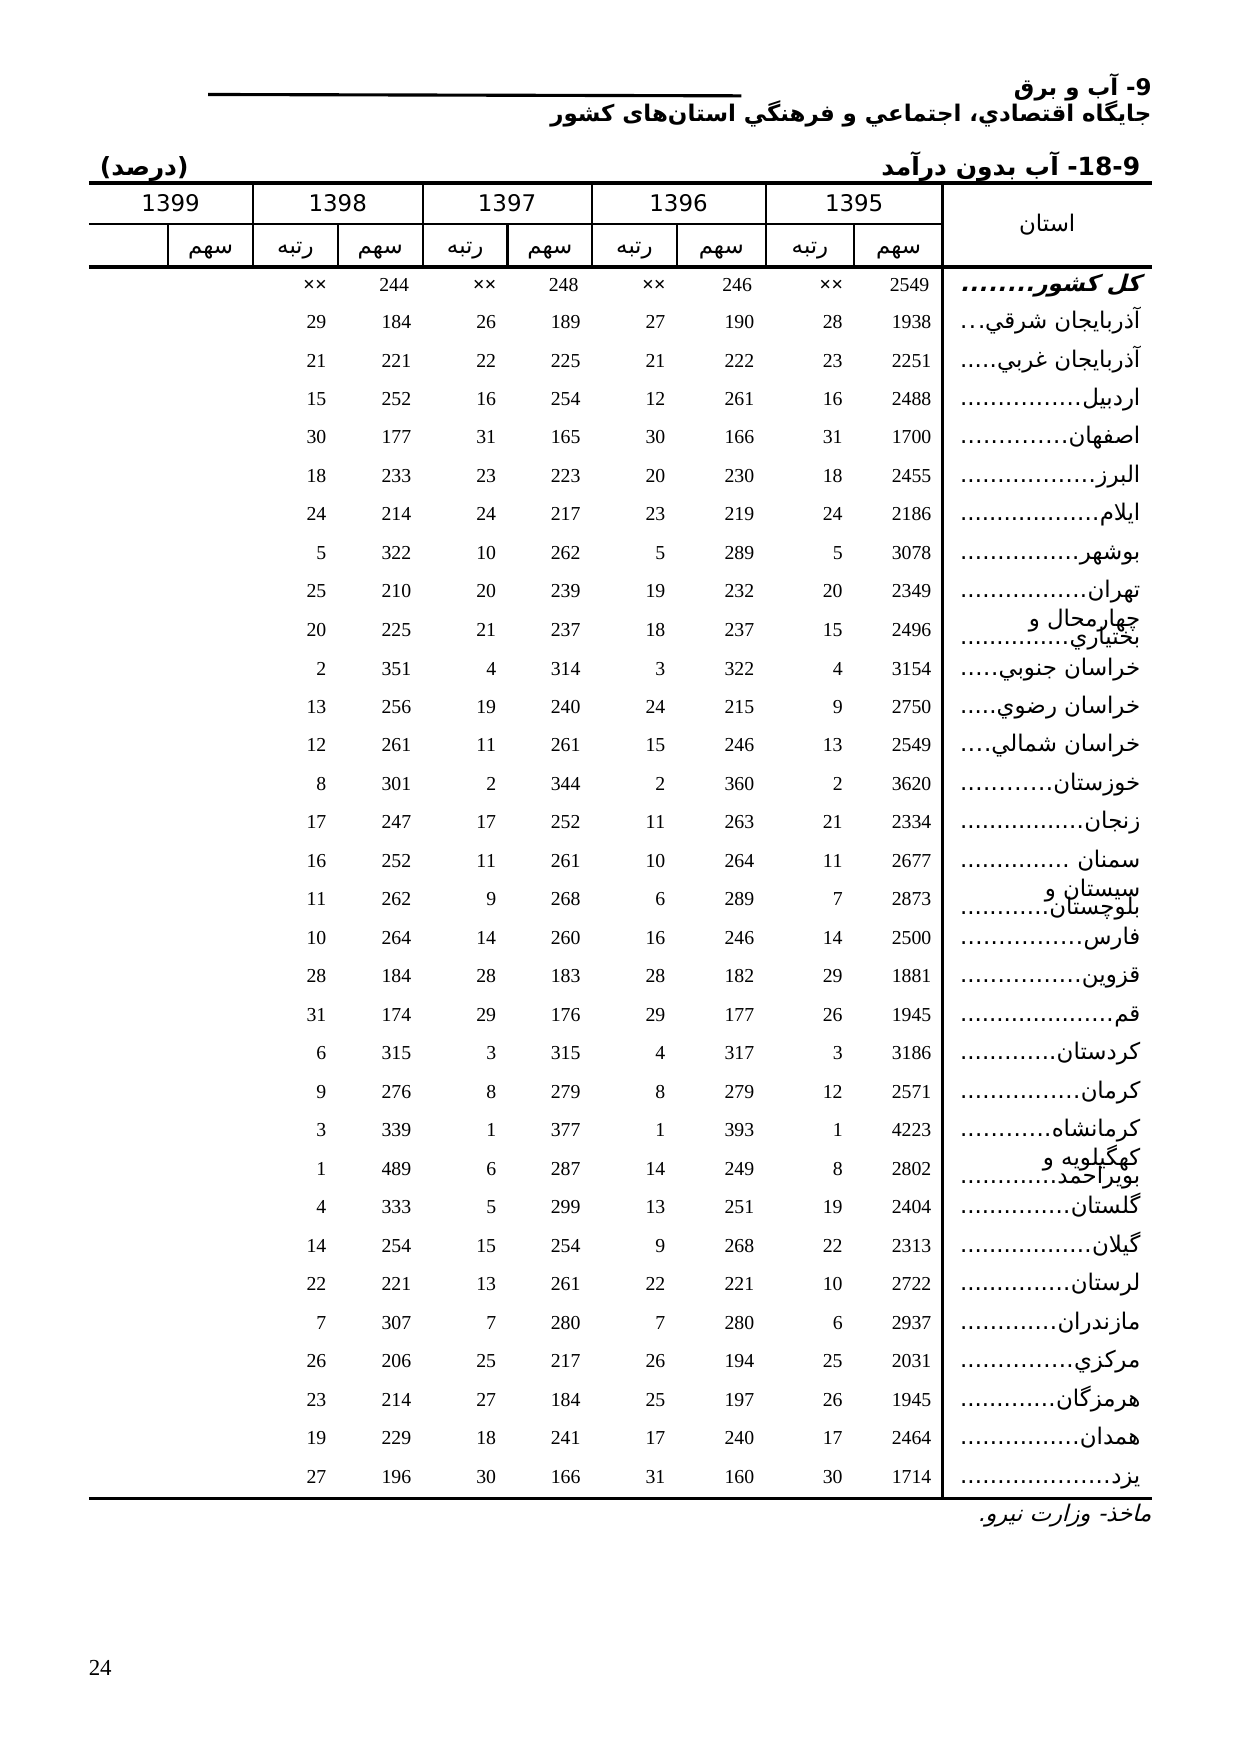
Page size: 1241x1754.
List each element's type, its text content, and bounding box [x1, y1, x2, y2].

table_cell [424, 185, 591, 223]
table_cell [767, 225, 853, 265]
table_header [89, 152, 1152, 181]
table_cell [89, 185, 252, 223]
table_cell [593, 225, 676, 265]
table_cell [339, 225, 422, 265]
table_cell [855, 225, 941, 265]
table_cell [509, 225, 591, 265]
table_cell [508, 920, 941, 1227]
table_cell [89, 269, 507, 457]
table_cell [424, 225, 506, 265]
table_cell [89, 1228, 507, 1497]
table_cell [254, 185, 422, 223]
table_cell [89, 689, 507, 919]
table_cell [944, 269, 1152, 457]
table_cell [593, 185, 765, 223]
text ماخذ- وزارت نیرو. [89, 1500, 1152, 1526]
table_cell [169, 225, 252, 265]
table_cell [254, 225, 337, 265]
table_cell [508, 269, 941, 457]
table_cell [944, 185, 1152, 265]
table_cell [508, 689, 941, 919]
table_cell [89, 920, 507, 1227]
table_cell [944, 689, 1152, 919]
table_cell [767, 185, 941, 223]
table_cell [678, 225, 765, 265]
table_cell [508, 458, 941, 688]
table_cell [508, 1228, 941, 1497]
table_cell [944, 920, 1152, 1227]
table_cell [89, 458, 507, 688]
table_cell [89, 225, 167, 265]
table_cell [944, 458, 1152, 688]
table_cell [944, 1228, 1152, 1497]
